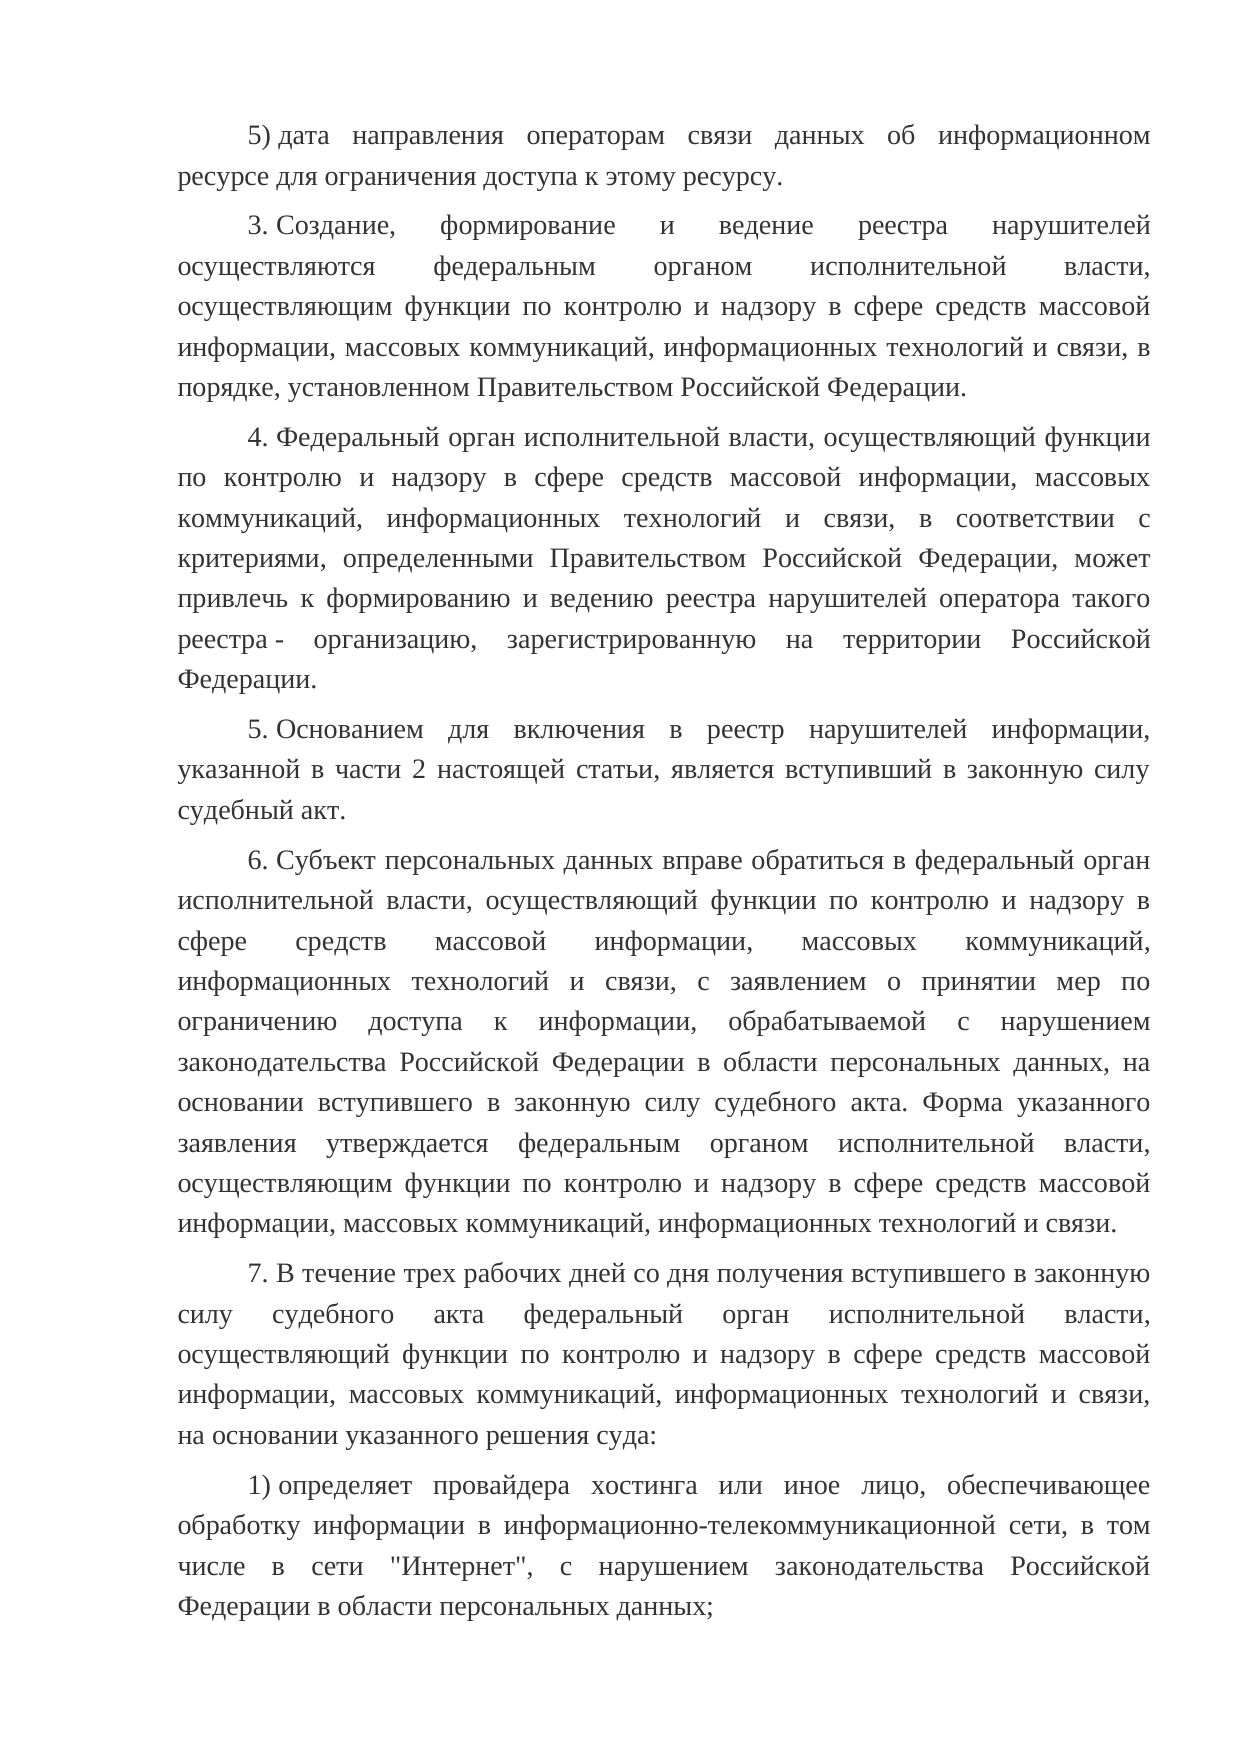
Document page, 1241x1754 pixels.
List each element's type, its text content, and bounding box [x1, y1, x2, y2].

text 5) дата направления операторам связи данных об информационном ресурсе для ограничения доступа к этому ресурсу. [177, 118, 1152, 191]
text 5. Основанием для включения в реестр нарушителей информации, указанной в части 2 настоящей статьи, является вступивший в законную силу судебный акт. [177, 712, 1152, 825]
text 1) определяет провайдера хостинга или иное лицо, обеспечивающее обработку информации в информационно-телекоммуникационной сети, в том числе в сети "Интернет", с нарушением законодательства Российской Федерации в области персональных данных; [177, 1468, 1152, 1621]
text 4. Федеральный орган исполнительной власти, осуществляющий функции по контролю и надзору в сфере средств массовой информации, массовых коммуникаций, информационных технологий и связи, в соответствии с критериями, определенными Правительством Российской Федерации, может привлечь к формированию и ведению реестра нарушителей оператора такого реестра - организацию, зарегистрированную на территории Российской Федерации. [177, 420, 1152, 695]
text 6. Субъект персональных данных вправе обратиться в федеральный орган исполнительной власти, осуществляющий функции по контролю и надзору в сфере средств массовой информации, массовых коммуникаций, информационных технологий и связи, с заявлением о принятии мер по ограничению доступа к информации, обрабатываемой с нарушением законодательства Российской Федерации в области персональных данных, на основании вступившего в законную силу судебного акта. Форма указанного заявления утверждается федеральным органом исполнительной власти, осуществляющим функции по контролю и надзору в сфере средств массовой информации, массовых коммуникаций, информационных технологий и связи. [177, 843, 1152, 1239]
text 7. В течение трех рабочих дней со дня получения вступившего в законную силу судебного акта федеральный орган исполнительной власти, осуществляющий функции по контролю и надзору в сфере средств массовой информации, массовых коммуникаций, информационных технологий и связи, на основании указанного решения суда: [177, 1256, 1152, 1450]
text 3. Создание, формирование и ведение реестра нарушителей осуществляются федеральным органом исполнительной власти, осуществляющим функции по контролю и надзору в сфере средств массовой информации, массовых коммуникаций, информационных технологий и связи, в порядке, установленном Правительством Российской Федерации. [177, 208, 1152, 402]
